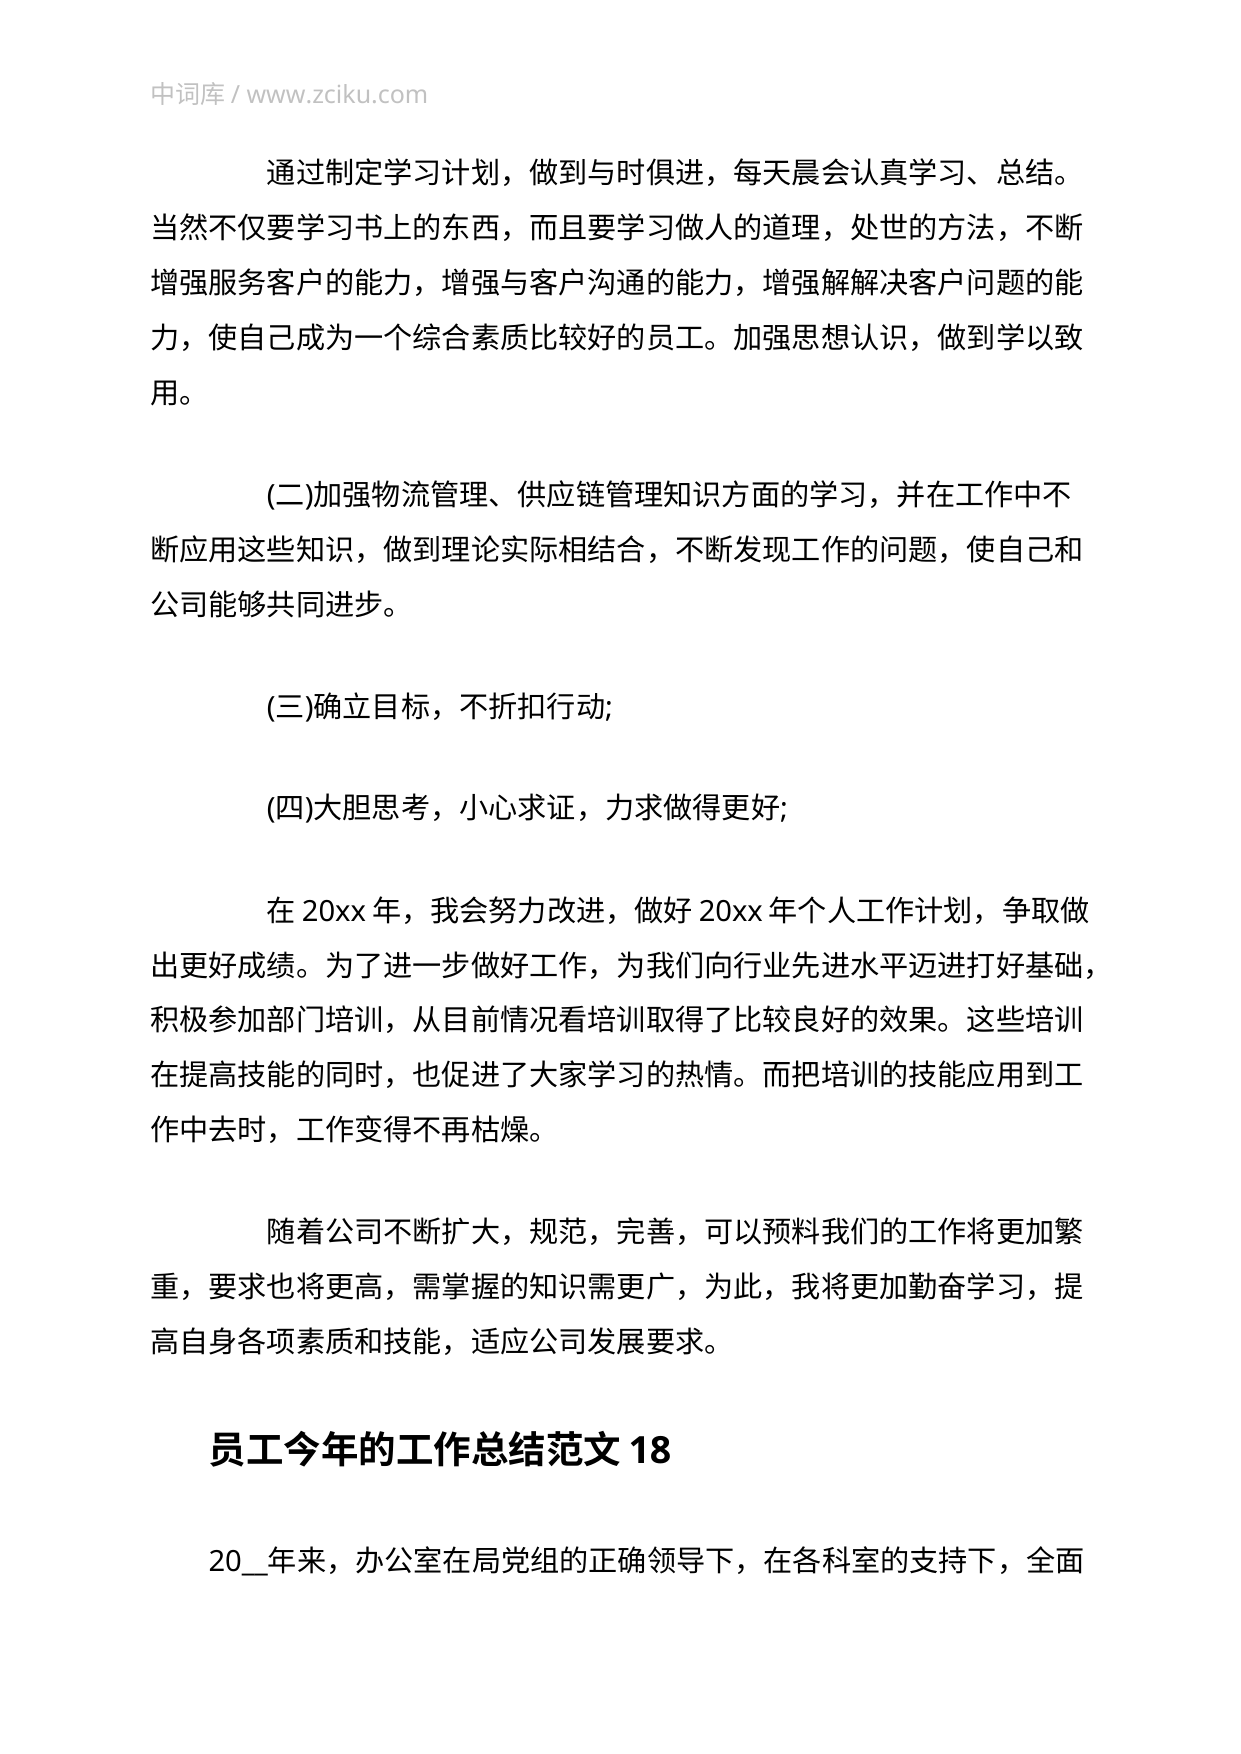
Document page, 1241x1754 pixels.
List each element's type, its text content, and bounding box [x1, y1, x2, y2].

text 在20xx年，我会努力改进，做好20xx年个人工作计划，争取做出更好成绩。为了进一步做好工作，为我们向行业先进水平迈进打好基础，积极参加部门培训，从目前情况看培训取得了比较良好的效果。这些培训在提高技能的同时，也促进了大家学习的热情。而把培训的技能应用到工作中去时，工作变得不再枯燥。 [150, 887, 1090, 1149]
text (二)加强物流管理、供应链管理知识方面的学习，并在工作中不断应用这些知识，做到理论实际相结合，不断发现工作的问题，使自己和公司能够共同进步。 [150, 471, 1090, 624]
text (三)确立目标，不折扣行动; [150, 683, 1090, 726]
text 随着公司不断扩大，规范，完善，可以预料我们的工作将更加繁重，要求也将更高，需掌握的知识需更广，为此，我将更加勤奋学习，提高自身各项素质和技能，适应公司发展要求。 [150, 1208, 1090, 1361]
text (四)大胆思考，小心求证，力求做得更好; [150, 785, 1090, 827]
text 员工今年的工作总结范文18 [150, 1420, 1090, 1475]
text 通过制定学习计划，做到与时俱进，每天晨会认真学习、总结。当然不仅要学习书上的东西，而且要学习做人的道理，处世的方法，不断增强服务客户的能力，增强与客户沟通的能力，增强解解决客户问题的能力，使自己成为一个综合素质比较好的员工。加强思想认识，做到学以致用。 [150, 150, 1090, 412]
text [150, 1538, 1090, 1580]
